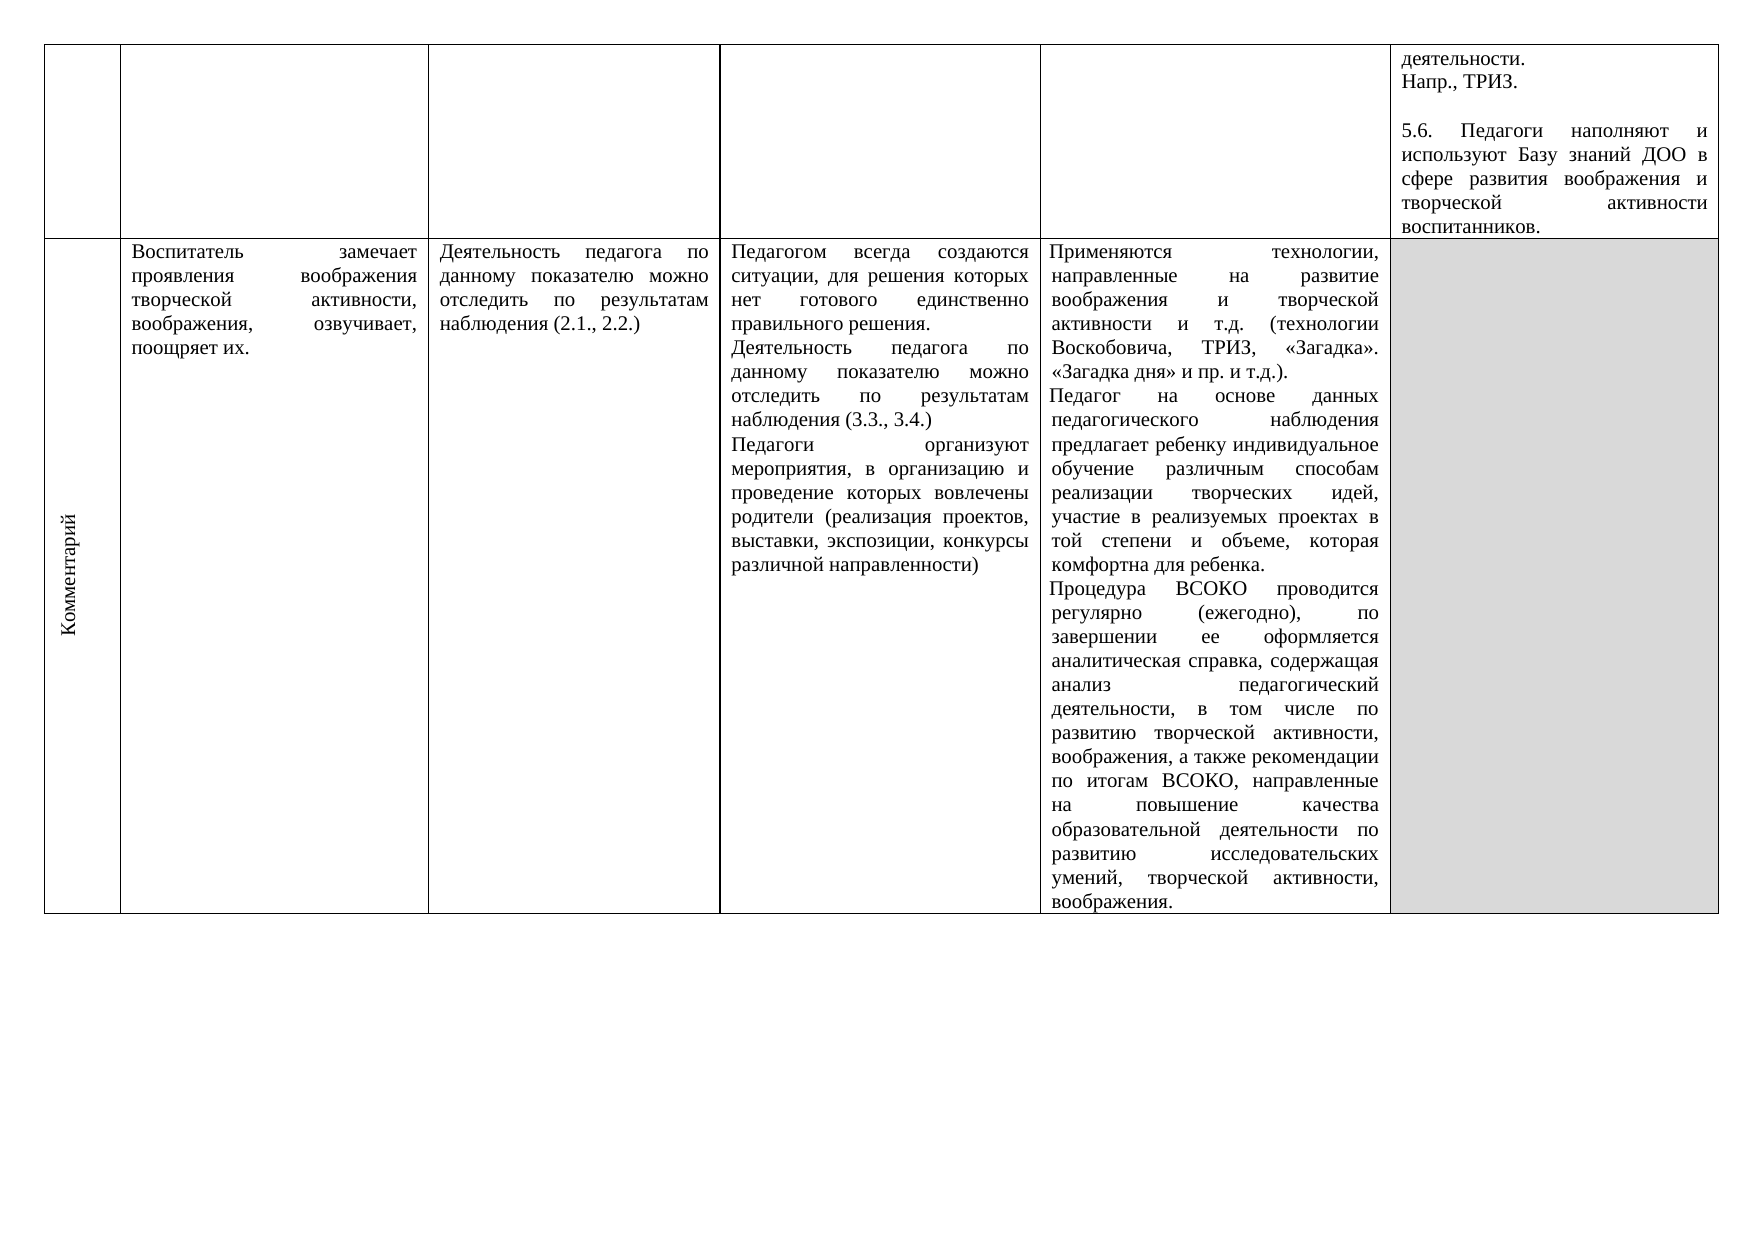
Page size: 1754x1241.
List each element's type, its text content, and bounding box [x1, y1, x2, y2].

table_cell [1391, 45, 1718, 238]
table_cell [1391, 239, 1718, 913]
table_cell Педагогом всегда создаются ситуации, для решения которых нет готового единственно правильного решения. Деятельность педагога по данному показателю можно отследить по результатам наблюдения (3.3., 3.4.) Педагоги организуют мероприятия, в организацию и проведение которых вовлечены родители (реализация проектов, выставки, экспозиции, конкурсы различной направленности) [721, 239, 1040, 913]
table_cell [1041, 45, 1390, 238]
table_cell Воспитатель замечает проявления воображения творческой активности, воображения, озвучивает, поощряет их. [121, 239, 428, 913]
table_cell Применяются технологии, направленные на развитие воображения и творческой активности и т.д. (технологии Воскобовича, ТРИЗ, «Загадка». «Загадка дня» и пр. и т.д.). Педагог на основе данных педагогического наблюдения предлагает ребенку индивидуальное обучение различным способам реализации творческих идей, участие в реализуемых проектах в той степени и объеме, которая комфортна для ребенка. Процедура ВСОКО проводится регулярно (ежегодно), по завершении ее оформляется аналитическая справка, содержащая анализ педагогический деятельности, в том числе по развитию творческой активности, воображения, а также рекомендации по итогам ВСОКО, направленные на повышение качества образовательной деятельности по развитию исследовательских умений, творческой активности, воображения. [1041, 239, 1390, 913]
table_cell Деятельность педагога по данному показателю можно отследить по результатам наблюдения (2.1., 2.2.) [429, 239, 719, 913]
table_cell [121, 45, 428, 238]
table_cell Д [45, 45, 120, 238]
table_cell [429, 45, 719, 238]
table_cell Комментарий [45, 239, 120, 913]
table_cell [721, 45, 1040, 238]
